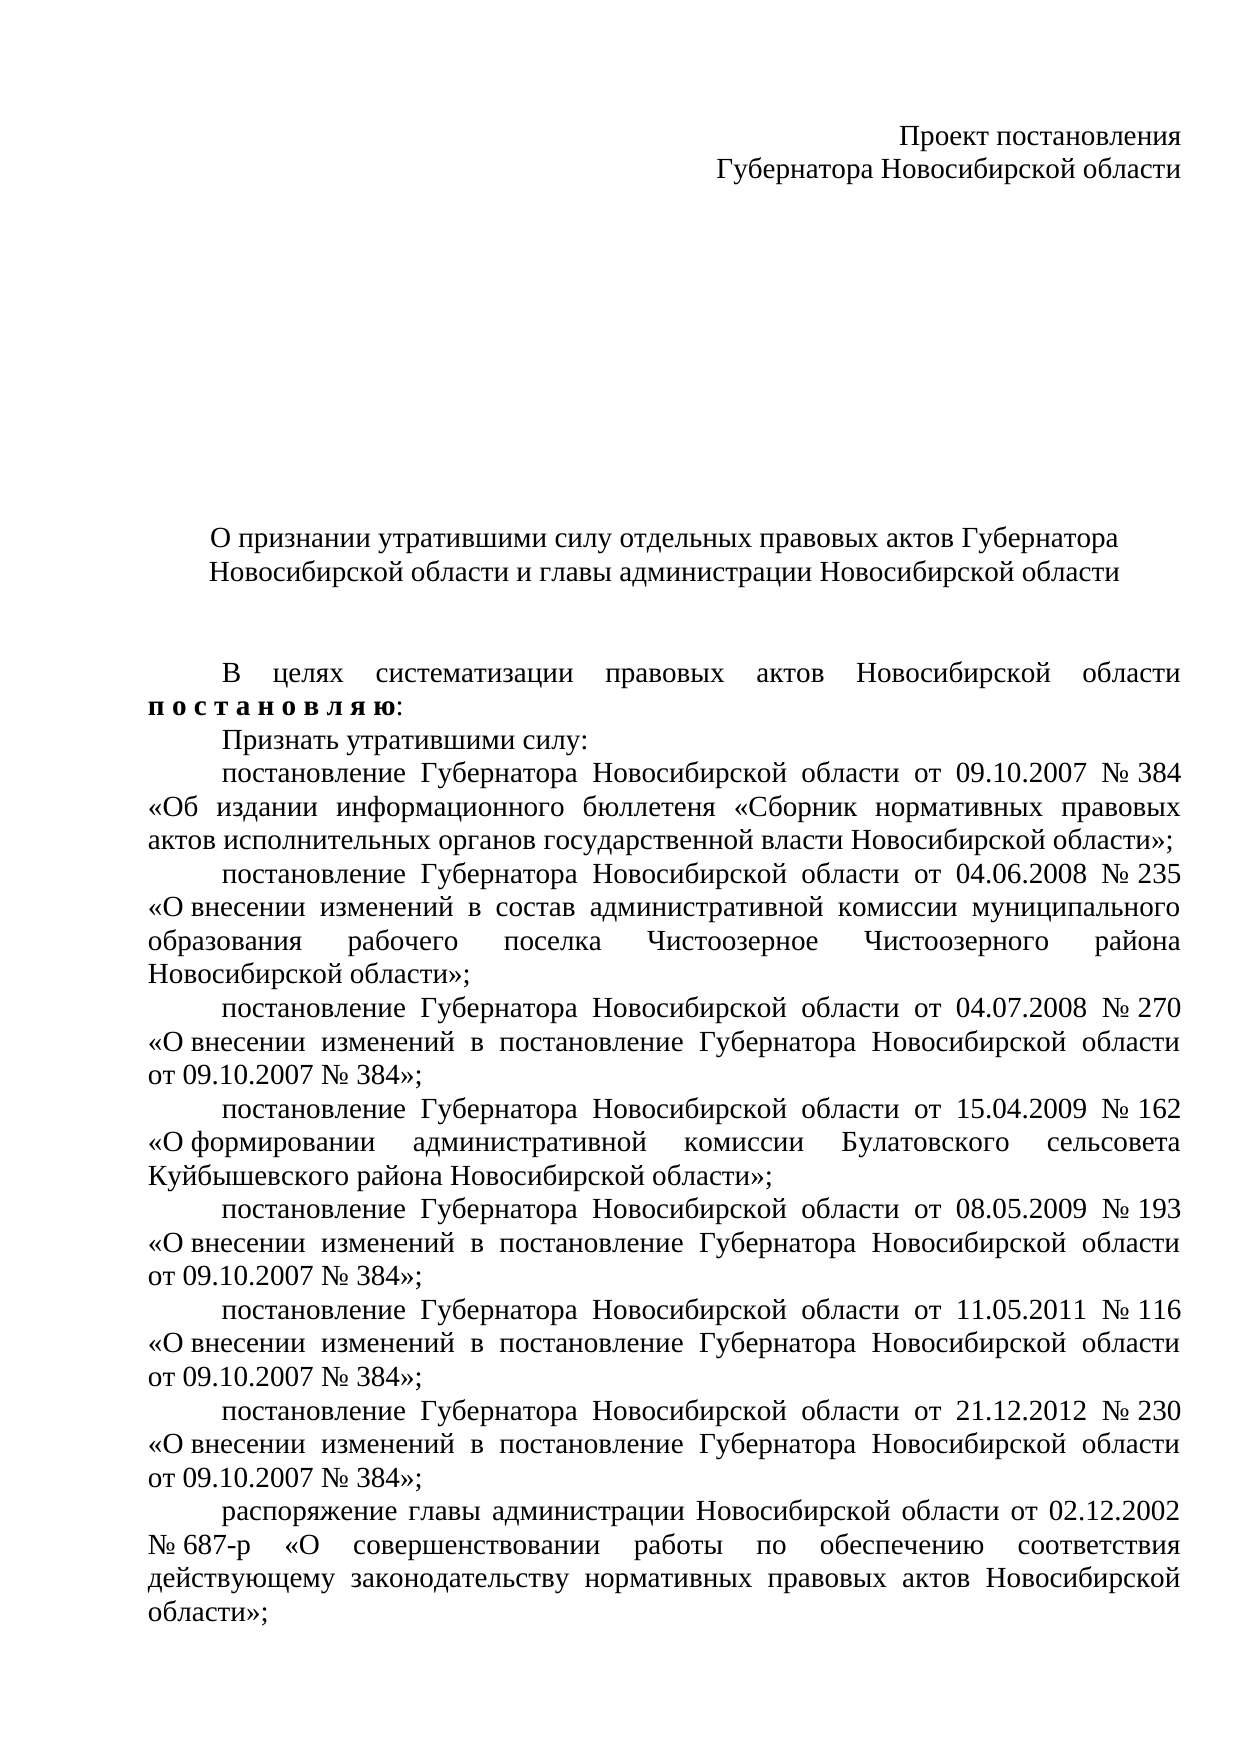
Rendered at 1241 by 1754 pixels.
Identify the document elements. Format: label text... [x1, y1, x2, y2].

text постановление Губернатора Новосибирской области от 04.07.2008 № 270 «О внесении изменений в постановление Губернатора Новосибирской области от 09.10.2007 № 384»; [148, 990, 1181, 1091]
text Губернатора Новосибирской области [148, 152, 1181, 185]
text Признать утратившими силу: [148, 722, 1181, 755]
text постановление Губернатора Новосибирской области от 04.06.2008 № 235 «О внесении изменений в состав административной комиссии муниципального образования рабочего поселка Чистоозерное Чистоозерного района Новосибирской области»; [148, 856, 1181, 990]
text В целях систематизации правовых актов Новосибирской области п о с т а н о в л я ю: [148, 655, 1181, 722]
text О признании утратившими силу отдельных правовых актов Губернатора Новосибирской области и главы администрации Новосибирской области [148, 521, 1181, 588]
text постановление Губернатора Новосибирской области от 09.10.2007 № 384 «Об издании информационного бюллетеня «Сборник нормативных правовых актов исполнительных органов государственной власти Новосибирской области»; [148, 755, 1181, 856]
text постановление Губернатора Новосибирской области от 11.05.2011 № 116 «О внесении изменений в постановление Губернатора Новосибирской области от 09.10.2007 № 384»; [148, 1292, 1181, 1393]
text постановление Губернатора Новосибирской области от 15.04.2009 № 162 «О формировании административной комиссии Булатовского сельсовета Куйбышевского района Новосибирской области»; [148, 1091, 1181, 1191]
text Проект постановления [148, 118, 1181, 152]
text постановление Губернатора Новосибирской области от 21.12.2012 № 230 «О внесении изменений в постановление Губернатора Новосибирской области от 09.10.2007 № 384»; [148, 1393, 1181, 1493]
text постановление Губернатора Новосибирской области от 08.05.2009 № 193 «О внесении изменений в постановление Губернатора Новосибирской области от 09.10.2007 № 384»; [148, 1191, 1181, 1292]
text распоряжение главы администрации Новосибирской области от 02.12.2002 № 687-р «О совершенствовании работы по обеспечению соответствия действующему законодательству нормативных правовых актов Новосибирской области»; [148, 1493, 1181, 1627]
